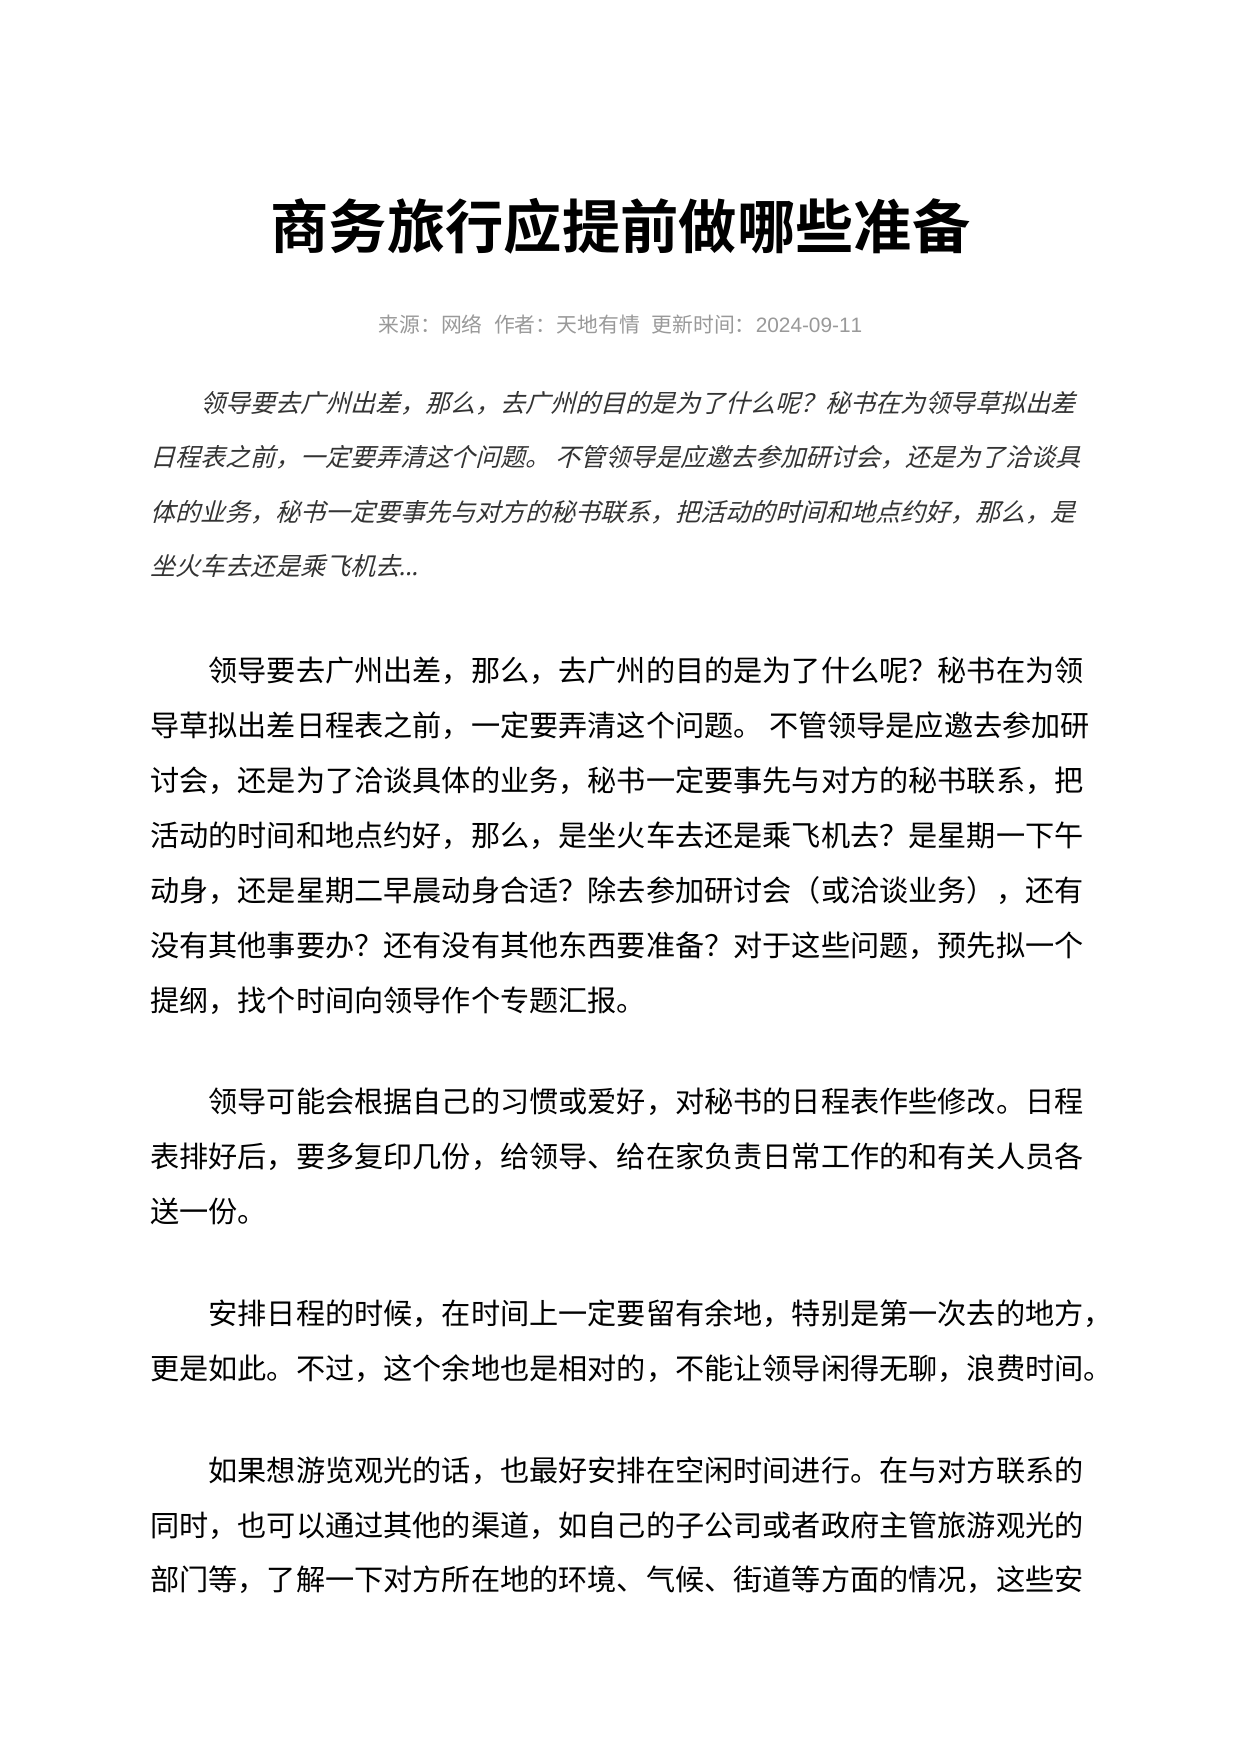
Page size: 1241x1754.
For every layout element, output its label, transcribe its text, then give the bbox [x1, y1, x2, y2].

text 领导要去广州出差，那么，去广州的目的是为了什么呢？秘书在为领导草拟出差日程表之前，一定要弄清这个问题。 不管领导是应邀去参加研讨会，还是为了洽谈具体的业务，秘书一定要事先与对方的秘书联系，把活动的时间和地点约好，那么，是坐火车去还是乘飞机去？是星期一下午动身，还是星期二早晨动身合适？除去参加研讨会（或洽谈业务），还有没有其他事要办？还有没有其他东西要准备？对于这些问题，预先拟一个提纲，找个时间向领导作个专题汇报。 [150, 648, 1090, 1019]
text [150, 1447, 1090, 1599]
text 来源：网络 作者：天地有情 更新时间：2024-09-11 [150, 313, 1090, 337]
text 领导可能会根据自己的习惯或爱好，对秘书的日程表作些修改。日程表排好后，要多复印几份，给领导、给在家负责日常工作的和有关人员各送一份。 [150, 1079, 1090, 1231]
subtitle 商务旅行应提前做哪些准备 [150, 181, 1090, 266]
text 安排日程的时候，在时间上一定要留有余地，特别是第一次去的地方，更是如此。不过，这个余地也是相对的，不能让领导闲得无聊，浪费时间。 [150, 1291, 1090, 1388]
text 领导要去广州出差，那么，去广州的目的是为了什么呢？秘书在为领导草拟出差日程表之前，一定要弄清这个问题。 不管领导是应邀去参加研讨会，还是为了洽谈具体的业务，秘书一定要事先与对方的秘书联系，把活动的时间和地点约好，那么，是坐火车去还是乘飞机去... [150, 383, 1090, 583]
